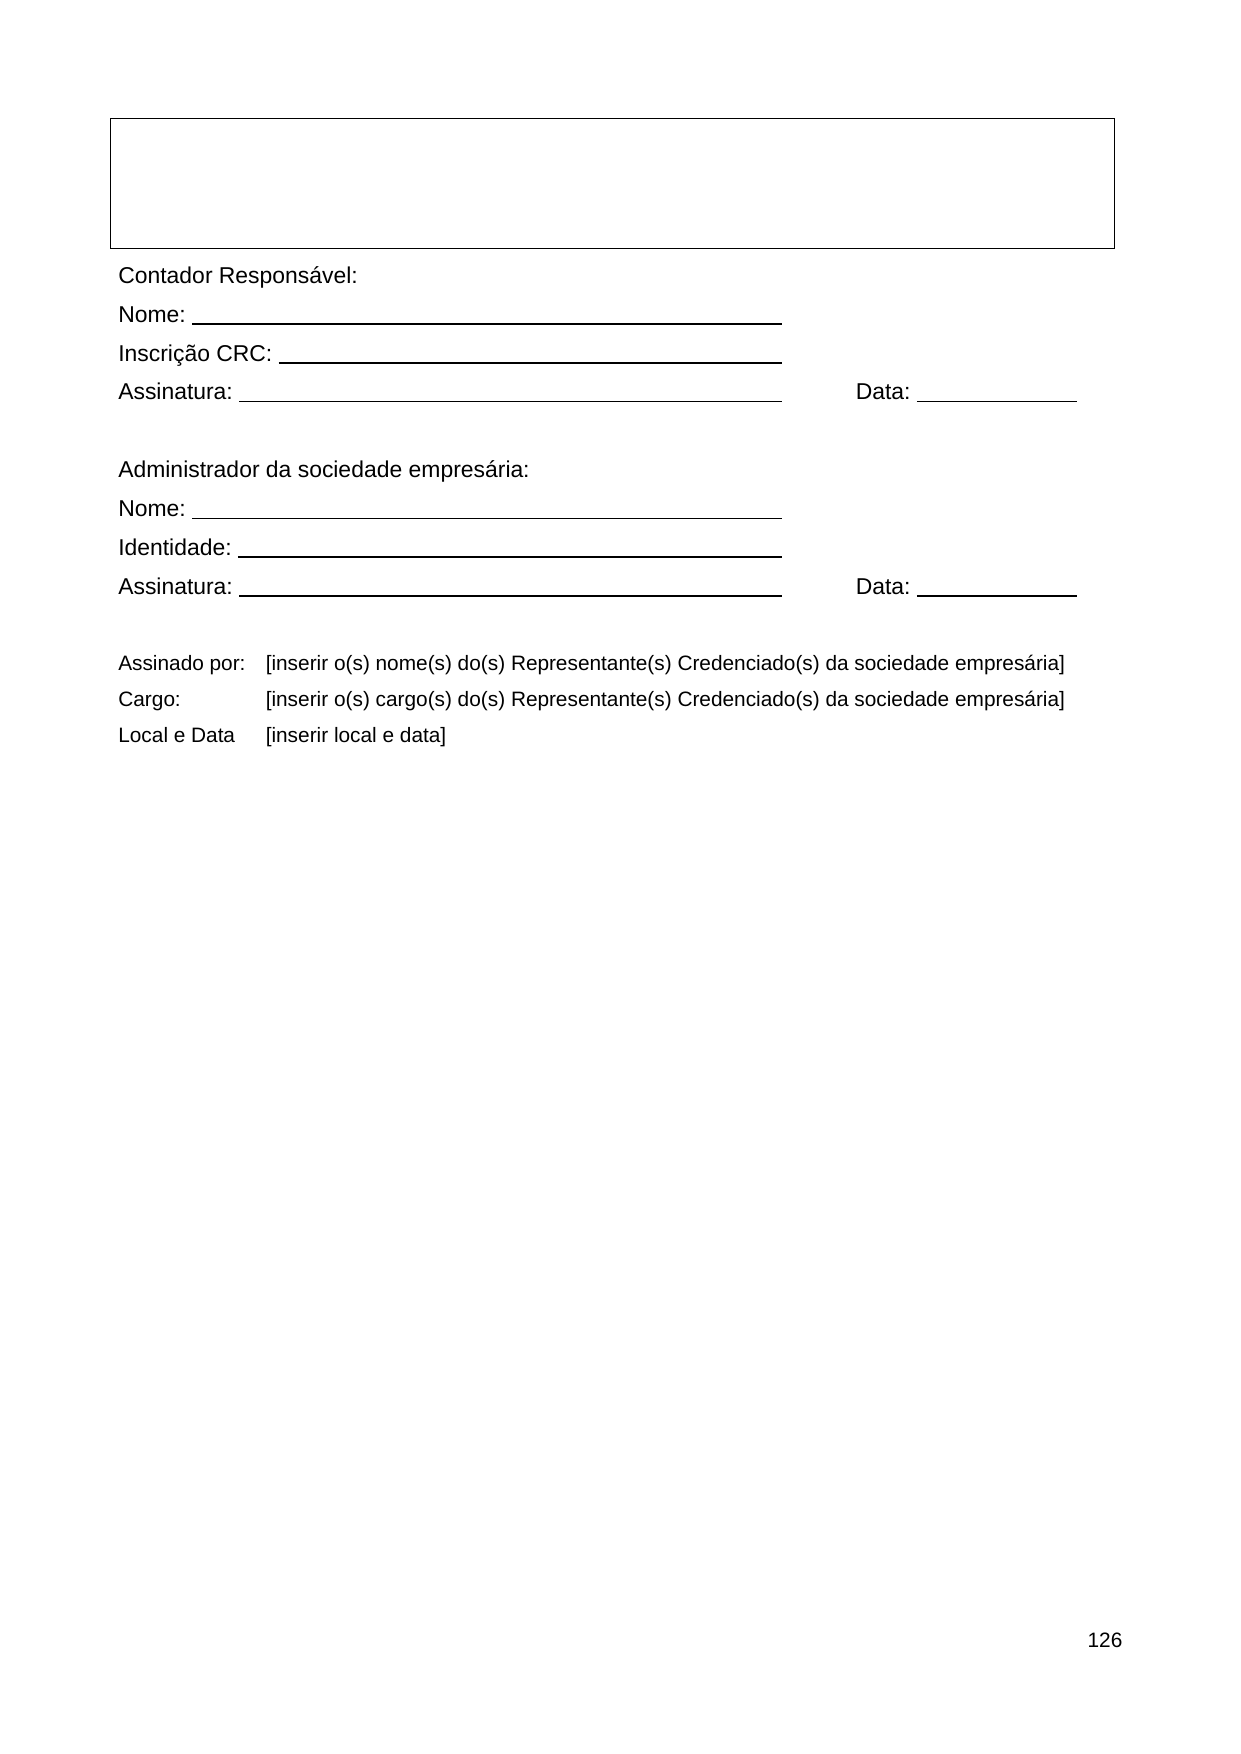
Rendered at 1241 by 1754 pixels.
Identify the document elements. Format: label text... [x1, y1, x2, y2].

text Assinado por: [inserir o(s) nome(s) do(s) Representante(s) Credenciado(s) da sociedade empresária] [118, 650, 1122, 674]
text Assinatura: Data: [118, 378, 1122, 405]
text Cargo: [inserir o(s) cargo(s) do(s) Representante(s) Credenciado(s) da sociedade empresária] [118, 687, 1122, 711]
text Nome: [118, 301, 1122, 327]
text Nome: [118, 495, 1122, 521]
text Contador Responsável: [118, 262, 1122, 288]
text Administrador da sociedade empresária: [118, 456, 1122, 482]
text Inscrição CRC: [118, 339, 1122, 366]
text Identidade: [118, 534, 1122, 560]
table_cell [111, 119, 1114, 248]
text Local e Data [inserir local e data] [118, 723, 1122, 747]
text Assinatura: Data: [118, 573, 1122, 599]
